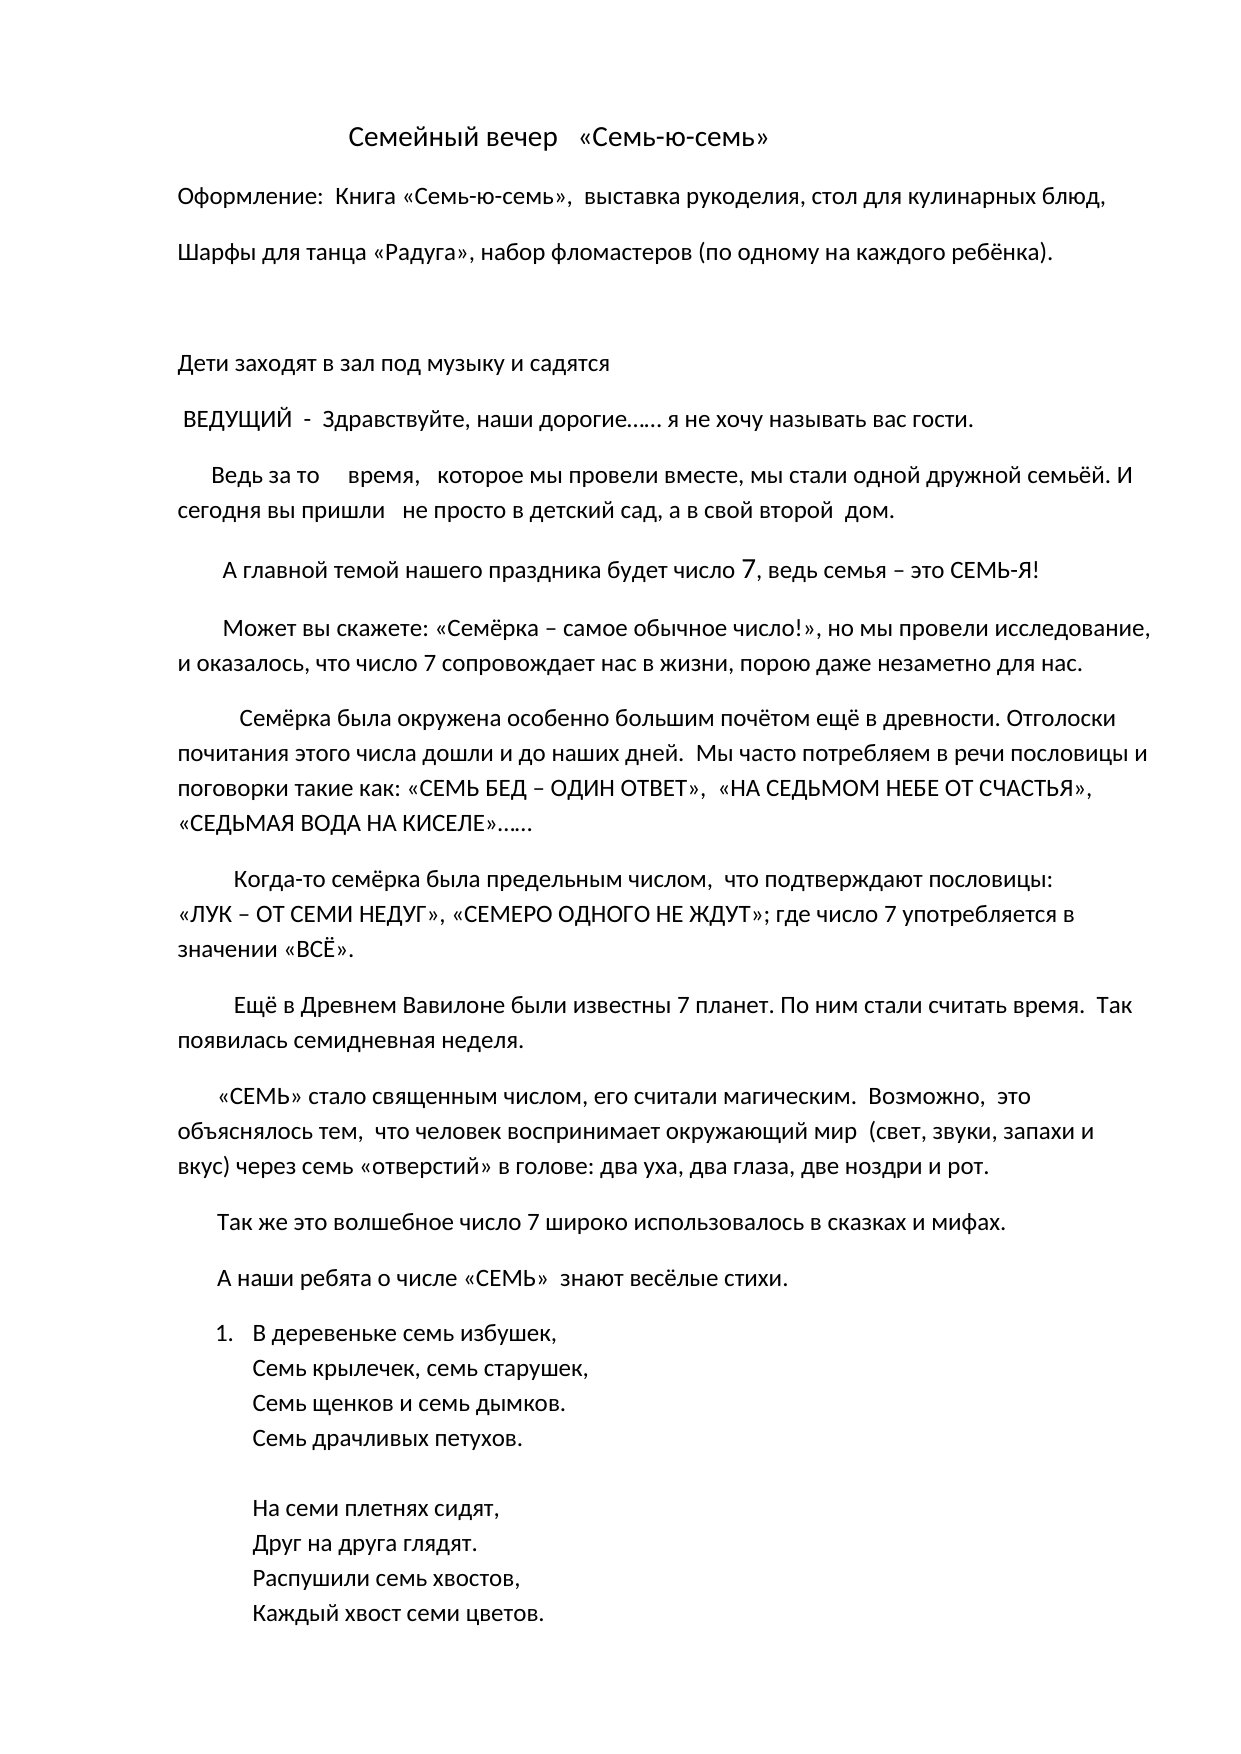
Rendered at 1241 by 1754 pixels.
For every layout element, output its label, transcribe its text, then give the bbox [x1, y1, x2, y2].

text Может вы скажете: «Семёрка – самое обычное число!», но мы провели исследование, и оказалось, что число 7 сопровождает нас в жизни, порою даже незаметно для нас. [177, 612, 1152, 677]
list Друг на друга глядят. [252, 1527, 1152, 1558]
text Дети заходят в зал под музыку и садятся [177, 347, 1152, 378]
list Семь щенков и семь дымков. [252, 1387, 1152, 1418]
text ВЕДУЩИЙ - Здравствуйте, наши дорогие…… я не хочу называть вас гости. [177, 403, 1152, 434]
text Так же это волшебное число 7 широко использовалось в сказках и мифах. [177, 1206, 1152, 1236]
list Каждый хвост семи цветов. [252, 1597, 1152, 1628]
text А главной темой нашего праздника будет число 7, ведь семья – это СЕМЬ-Я! [177, 550, 1152, 586]
text Когда-то семёрка была предельным числом, что подтверждают пословицы: «ЛУК – ОТ СЕМИ НЕДУГ», «СЕМЕРО ОДНОГО НЕ ЖДУТ»; где число 7 употребляется в значении «ВСЁ». [177, 863, 1152, 964]
text Семёрка была окружена особенно большим почётом ещё в древности. Отголоски почитания этого числа дошли и до наших дней. Мы часто потребляем в речи пословицы и поговорки такие как: «СЕМЬ БЕД – ОДИН ОТВЕТ», «НА СЕДЬМОМ НЕБЕ ОТ СЧАСТЬЯ», «СЕДЬМАЯ ВОДА НА КИСЕЛЕ»…… [177, 702, 1152, 838]
text Шарфы для танца «Радуга», набор фломастеров (по одному на каждого ребёнка). [177, 236, 1152, 266]
text «СЕМЬ» стало священным числом, его считали магическим. Возможно, это объяснялось тем, что человек воспринимает окружающий мир (свет, звуки, запахи и вкус) через семь «отверстий» в голове: два уха, два глаза, две ноздри и рот. [177, 1080, 1152, 1181]
list На семи плетнях сидят, [252, 1492, 1152, 1523]
text А наши ребята о числе «СЕМЬ» знают весёлые стихи. [177, 1262, 1152, 1292]
text Ведь за то время, которое мы провели вместе, мы стали одной дружной семьёй. И сегодня вы пришли не просто в детский сад, а в свой второй дом. [177, 459, 1152, 524]
text Оформление: Книга «Семь-ю-семь», выставка рукоделия, стол для кулинарных блюд, [177, 180, 1152, 210]
list В деревеньке семь избушек, [215, 1317, 1152, 1348]
list Семь крылечек, семь старушек, [252, 1352, 1152, 1383]
text Ещё в Древнем Вавилоне были известны 7 планет. По ним стали считать время. Так появилась семидневная неделя. [177, 989, 1152, 1055]
list Распушили семь хвостов, [252, 1562, 1152, 1593]
list Семь драчливых петухов. [252, 1422, 1152, 1453]
text Семейный вечер «Семь-ю-семь» [177, 118, 1152, 154]
